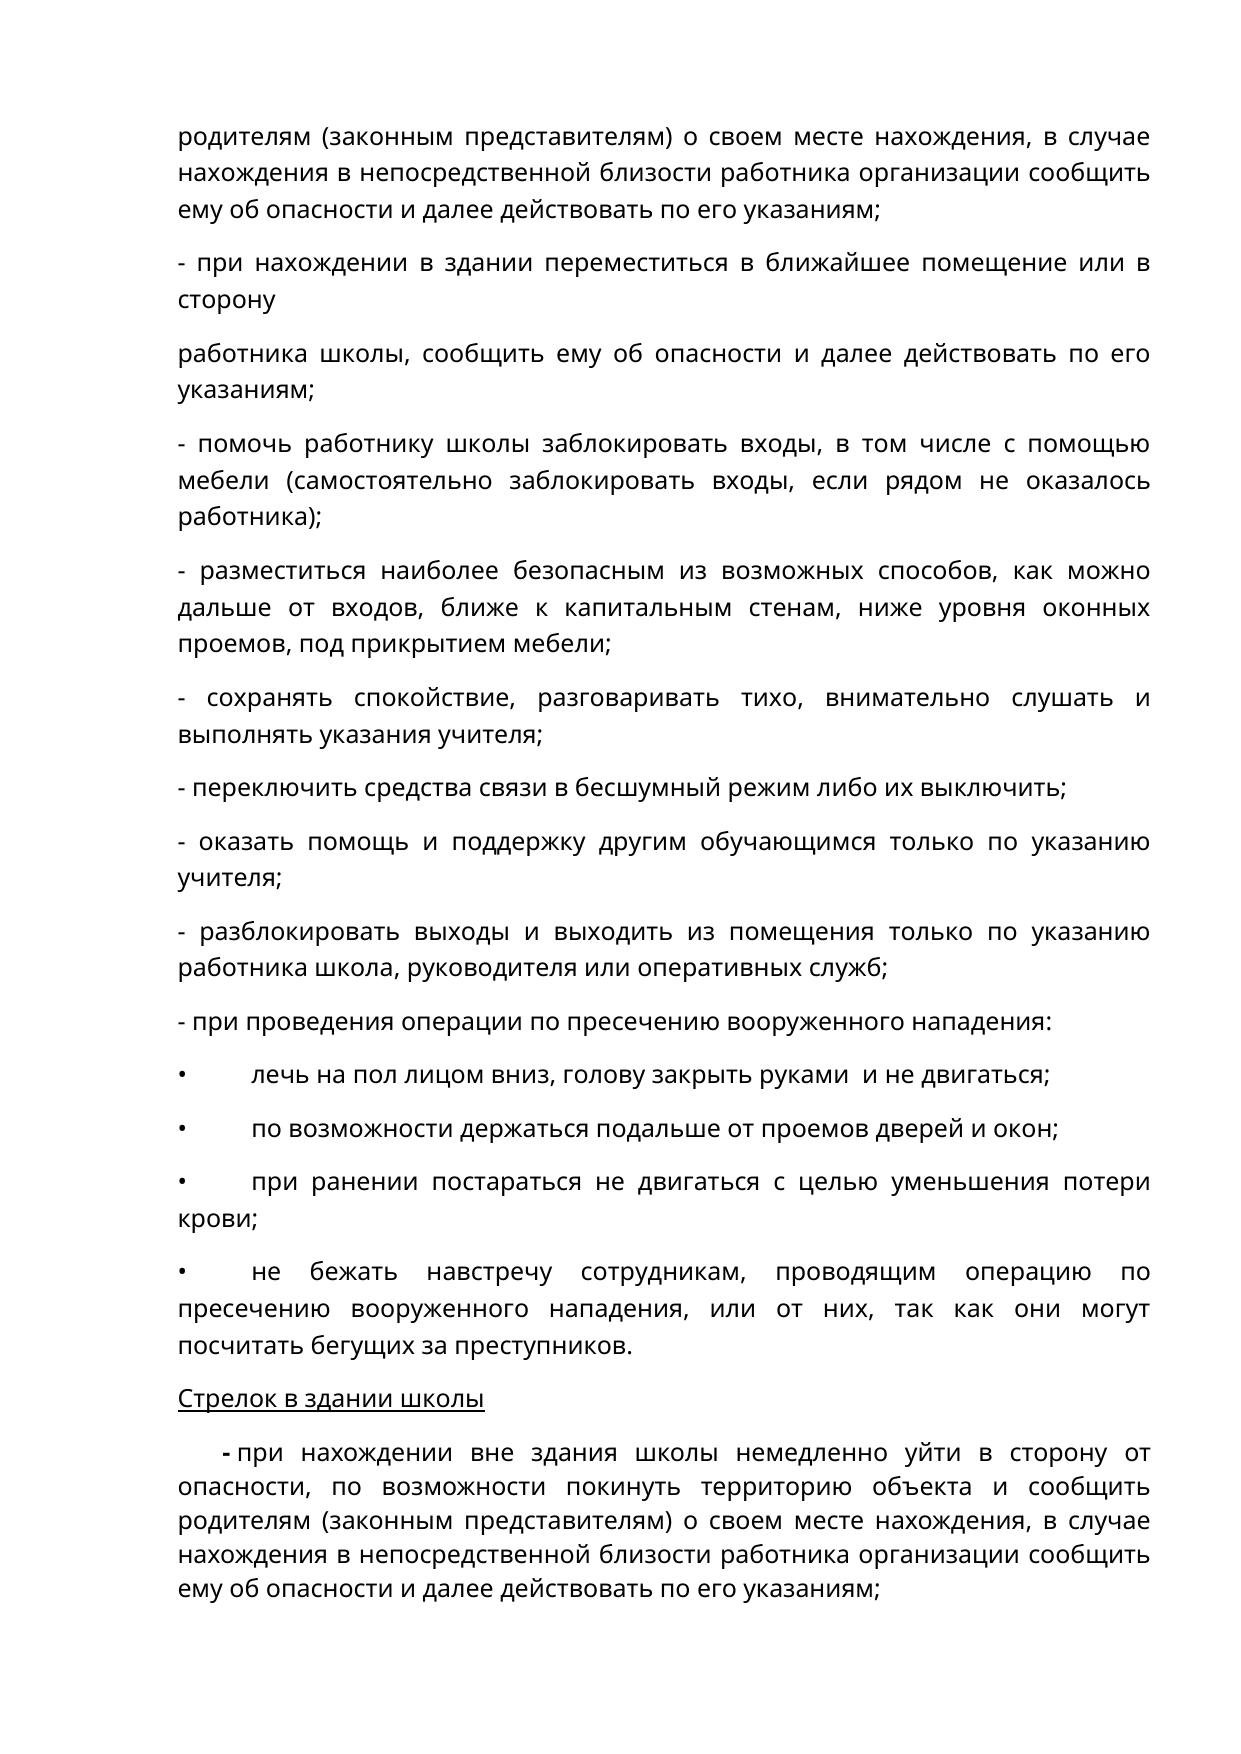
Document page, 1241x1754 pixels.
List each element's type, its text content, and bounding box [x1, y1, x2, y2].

text Стрелок в здании школы [177, 1381, 1152, 1415]
text - оказать помощь и поддержку другим обучающимся только по указанию учителя; [177, 823, 1152, 894]
text - при нахождении в здании переместиться в ближайшее помещение или в сторону [177, 245, 1152, 316]
text работника школы, сообщить ему об опасности и далее действовать по его указаниям; [177, 335, 1152, 406]
text • по возможности держаться подальше от проемов дверей и окон; [177, 1110, 1152, 1144]
text - при проведения операции по пресечению вооруженного нападения: [177, 1003, 1152, 1038]
text • при ранении постараться не двигаться с целью уменьшения потери крови; [177, 1164, 1152, 1235]
text - переключить средства связи в бесшумный режим либо их выключить; [177, 770, 1152, 804]
text • лечь на пол лицом вниз, голову закрыть руками и не двигаться; [177, 1057, 1152, 1091]
text • не бежать навстречу сотрудникам, проводящим операцию по пресечению вооруженного нападения, или от них, так как они могут посчитать бегущих за преступников. [177, 1254, 1152, 1362]
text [177, 118, 1152, 226]
text - помочь работнику школы заблокировать входы, в том числе с помощью мебели (самостоятельно заблокировать входы, если рядом не оказалось работника); [177, 426, 1152, 533]
text - сохранять спокойствие, разговаривать тихо, внимательно слушать и выполнять указания учителя; [177, 679, 1152, 750]
text - разблокировать выходы и выходить из помещения только по указанию работника школа, руководителя или оперативных служб; [177, 913, 1152, 984]
text - разместиться наиболее безопасным из возможных способов, как можно дальше от входов, ближе к капитальным стенам, ниже уровня оконных проемов, под прикрытием мебели; [177, 552, 1152, 660]
